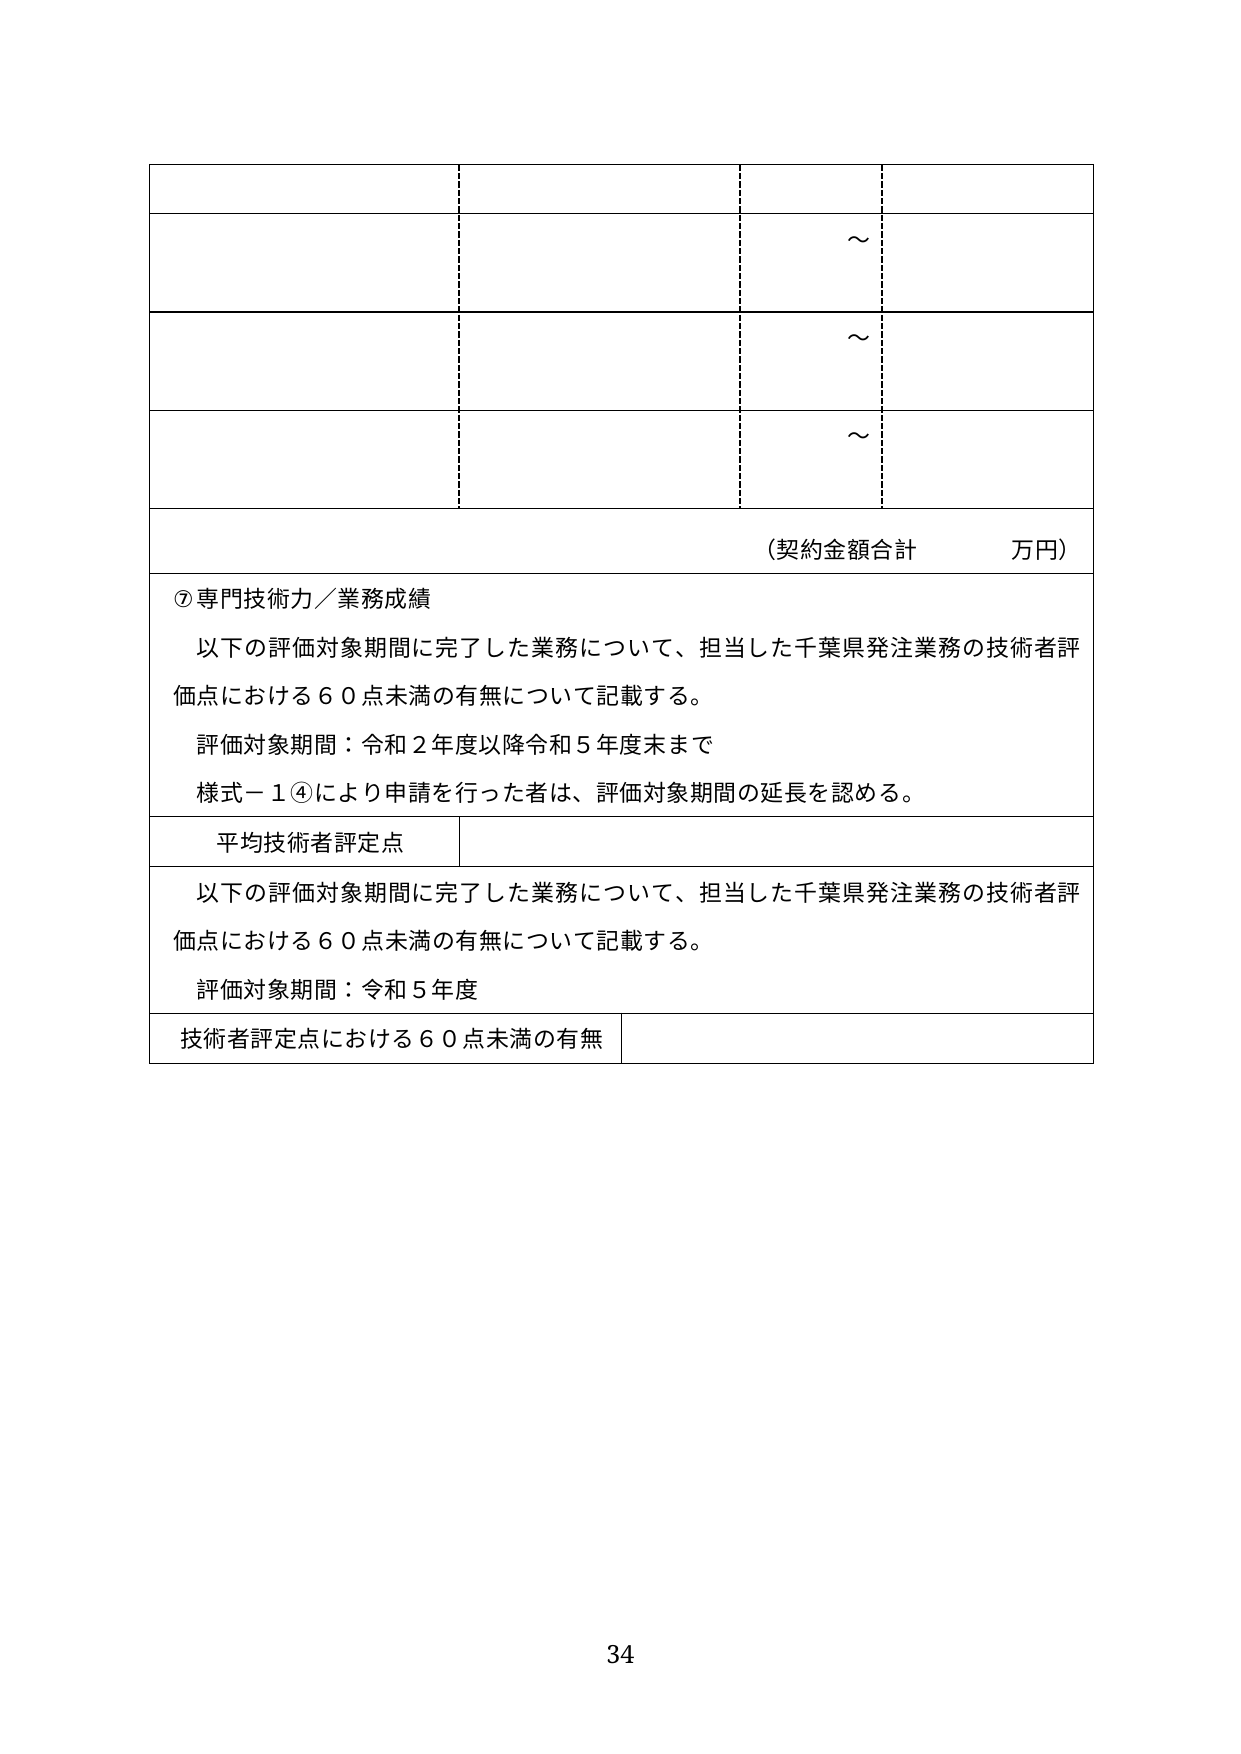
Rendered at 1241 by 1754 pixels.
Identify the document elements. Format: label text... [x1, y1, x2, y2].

table_cell [460, 817, 1093, 866]
table_cell [459, 313, 740, 409]
table_cell [622, 1014, 1093, 1062]
table_cell [882, 411, 1093, 508]
table_cell [882, 165, 1093, 213]
table_cell [882, 214, 1093, 311]
table_cell [459, 214, 740, 311]
table_cell [459, 165, 740, 213]
table_cell ～ [740, 165, 882, 213]
table_cell 平均技術者評定点 [150, 817, 459, 866]
table_cell [150, 165, 459, 213]
table_cell ～ [740, 411, 882, 508]
table_cell （契約金額合計 万円） [150, 509, 1093, 572]
table_cell 以下の評価対象期間に完了した業務について、担当した千葉県発注業務の技術者評価点における６０点未満の有無について記載する。 評価対象期間：令和５年度 [150, 867, 1093, 1012]
table_cell [150, 313, 459, 409]
table_cell [150, 411, 459, 508]
table_cell [150, 214, 459, 311]
table_cell [459, 411, 740, 508]
table_cell ～ [740, 313, 882, 409]
table_cell ～ [740, 214, 882, 311]
table_cell 技術者評定点における６０点未満の有無 [150, 1014, 621, 1062]
table_cell [882, 313, 1093, 409]
table_cell ⑦専門技術力／業務成績 以下の評価対象期間に完了した業務について、担当した千葉県発注業務の技術者評価点における６０点未満の有無について記載する。 評価対象期間：令和２年度以降令和５年度末まで 様式－１④により申請を行った者は、評価対象期間の延長を認める。 [150, 574, 1093, 816]
